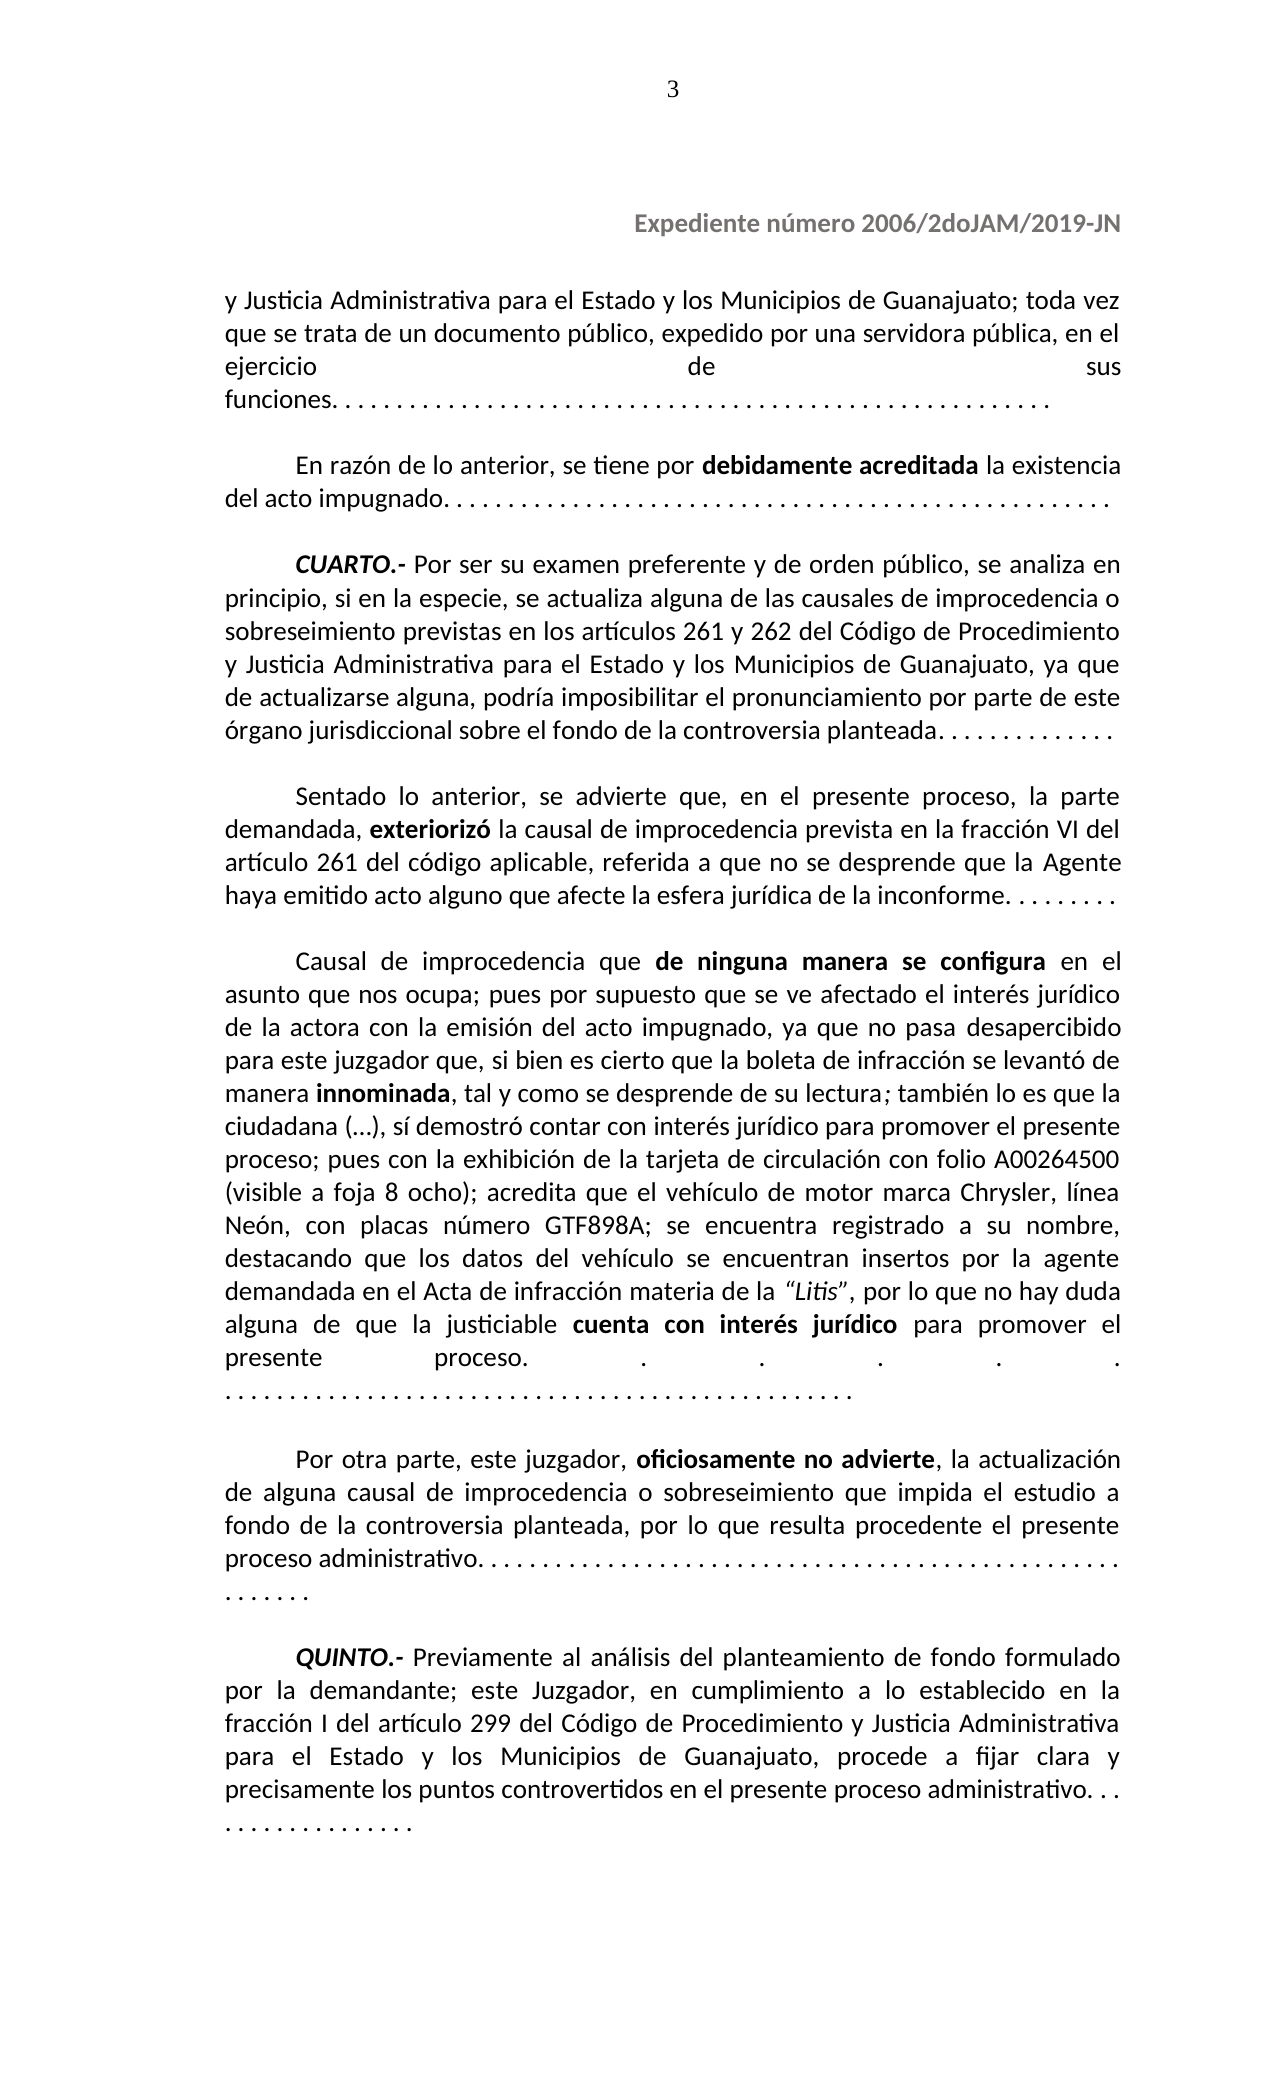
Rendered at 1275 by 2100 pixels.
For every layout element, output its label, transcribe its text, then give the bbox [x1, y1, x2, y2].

text Causal de improcedencia que de ninguna manera se configura en el asunto que nos ocupa; pues por supuesto que se ve afectado el interés jurídico de la actora con la emisión del acto impugnado, ya que no pasa desapercibido para este juzgador que, si bien es cierto que la boleta de infracción se levantó de manera innominada, tal y como se desprende de su lectura; también lo es que la ciudadana (…), sí demostró contar con interés jurídico para promover el presente proceso; pues con la exhibición de la tarjeta de circulación con folio A00264500 (visible a foja 8 ocho); acredita que el vehículo de motor marca Chrysler, línea Neón, con placas número GTF898A; se encuentra registrado a su nombre, destacando que los datos del vehículo se encuentran insertos por la agente demandada en el Acta de infracción materia de la “Litis”, por lo que no hay duda alguna de que la justiciable cuenta con interés jurídico para promover el presente proceso. . . . . . . . . . . . . . . . . . . . . . . . . . . . . . . . . . . . . . . . . . . . . . . . . . . . . . . [224, 944, 1121, 1406]
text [224, 283, 1121, 416]
text Sentado lo anterior, se advierte que, en el presente proceso, la parte demandada, exteriorizó la causal de improcedencia prevista en la fracción VI del artículo 261 del código aplicable, referida a que no se desprende que la Agente haya emitido acto alguno que afecte la esfera jurídica de la inconforme. . . . . . . . . [224, 779, 1121, 911]
text Por otra parte, este juzgador, oficiosamente no advierte, la actualización de alguna causal de improcedencia o sobreseimiento que impida el estudio a fondo de la controversia planteada, por lo que resulta procedente el presente proceso administrativo. . . . . . . . . . . . . . . . . . . . . . . . . . . . . . . . . . . . . . . . . . . . . . . . . . . . . . . . . [224, 1442, 1121, 1607]
text CUARTO.- Por ser su examen preferente y de orden público, se analiza en principio, si en la especie, se actualiza alguna de las causales de improcedencia o sobreseimiento previstas en los artículos 261 y 262 del Código de Procedimiento y Justicia Administrativa para el Estado y los Municipios de Guanajuato, ya que de actualizarse alguna, podría imposibilitar el pronunciamiento por parte de este órgano jurisdiccional sobre el fondo de la controversia planteada. . . . . . . . . . . . . . [224, 548, 1121, 746]
text En razón de lo anterior, se tiene por debidamente acreditada la existencia del acto impugnado. . . . . . . . . . . . . . . . . . . . . . . . . . . . . . . . . . . . . . . . . . . . . . . . . . . . [224, 449, 1121, 515]
text QUINTO.- Previamente al análisis del planteamiento de fondo formulado por la demandante; este Juzgador, en cumplimiento a lo establecido en la fracción I del artículo 299 del Código de Procedimiento y Justicia Administrativa para el Estado y los Municipios de Guanajuato, procede a fijar clara y precisamente los puntos controvertidos en el presente proceso administrativo. . . . . . . . . . . . . . . . . . [224, 1640, 1121, 1838]
